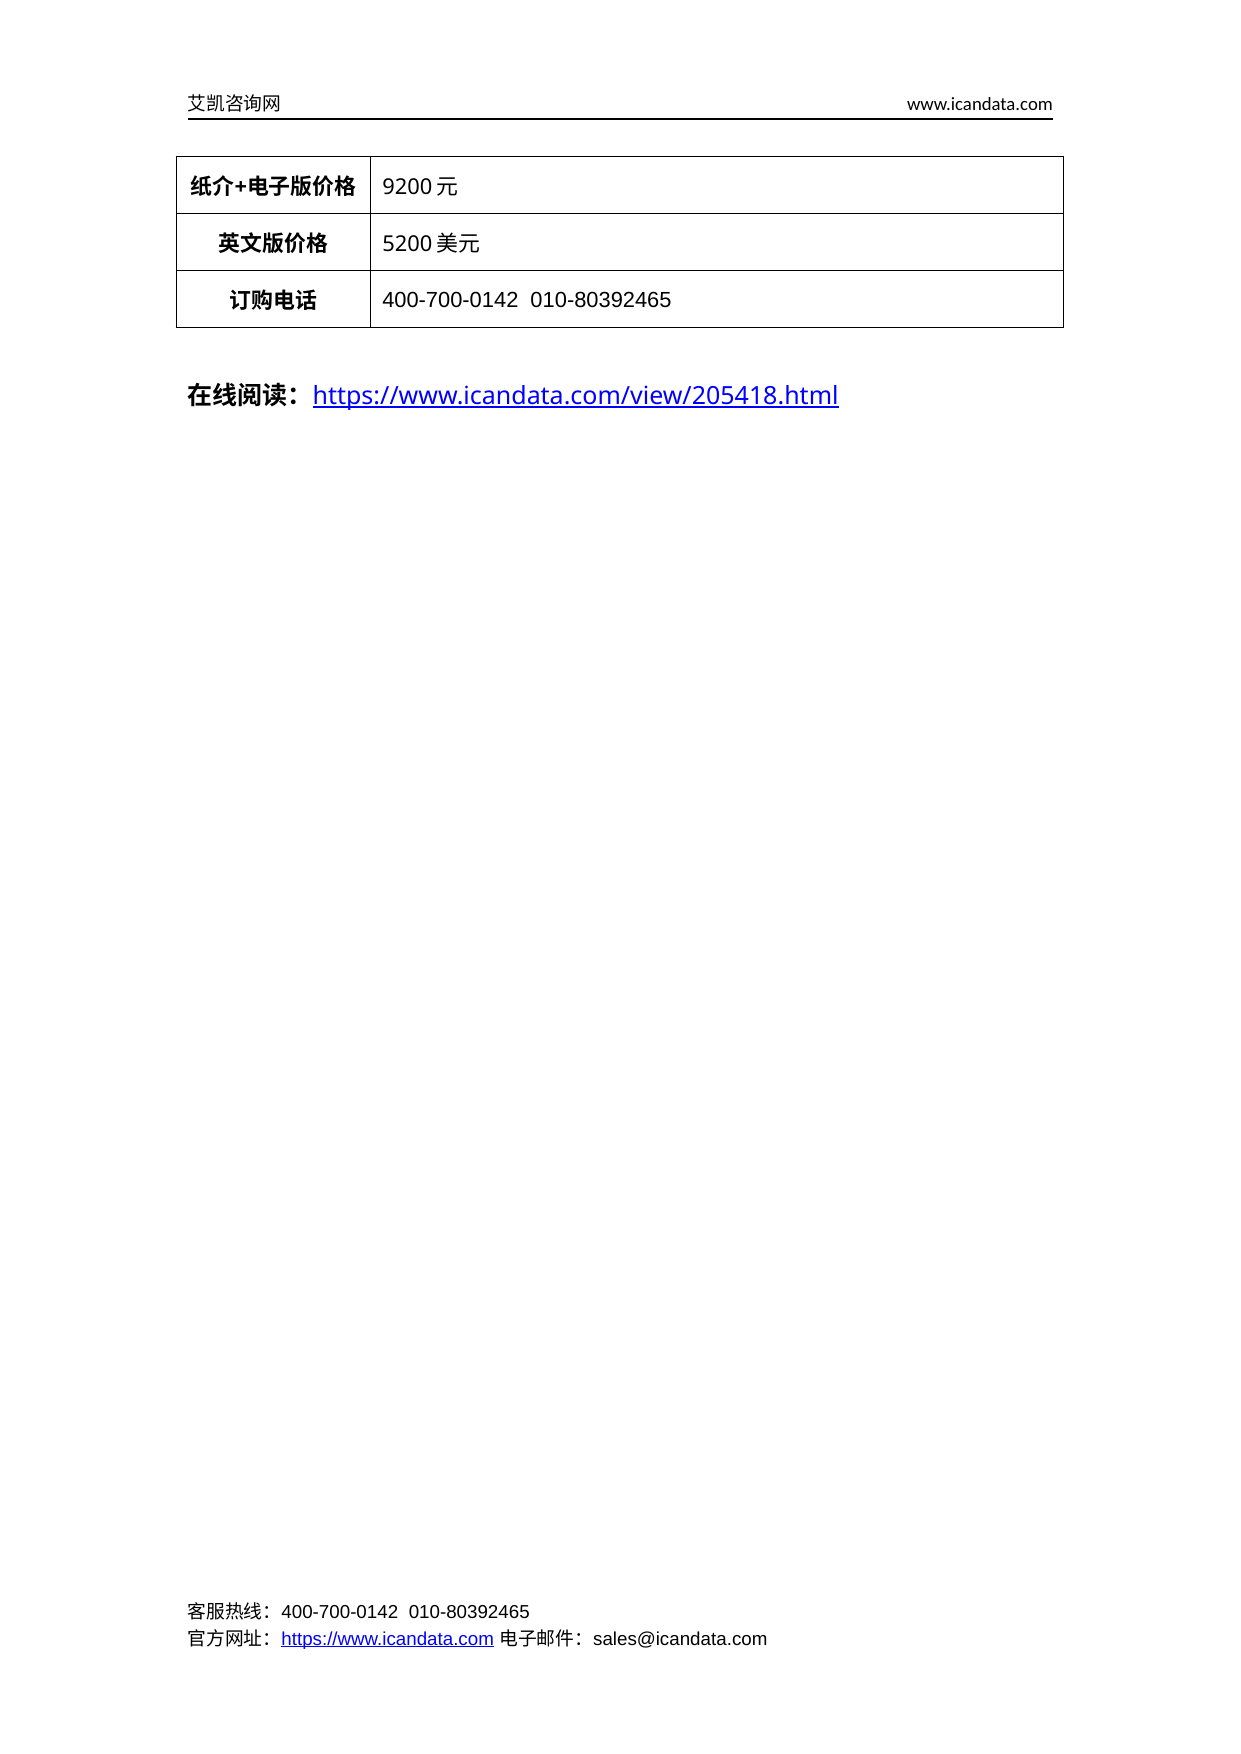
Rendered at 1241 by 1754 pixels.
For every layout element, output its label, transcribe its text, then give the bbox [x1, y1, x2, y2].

table_cell 400-700-0142 010-80392465 [371, 271, 1063, 327]
text 在线阅读：https://www.icandata.com/view/205418.html [187, 361, 1053, 426]
table_cell 订购电话 [177, 271, 370, 327]
table_cell 5200美元 [371, 214, 1063, 270]
table_cell 9200元 [371, 157, 1063, 213]
table_cell 英文版价格 [177, 214, 370, 270]
table_cell 纸介+电子版价格 [177, 157, 370, 213]
